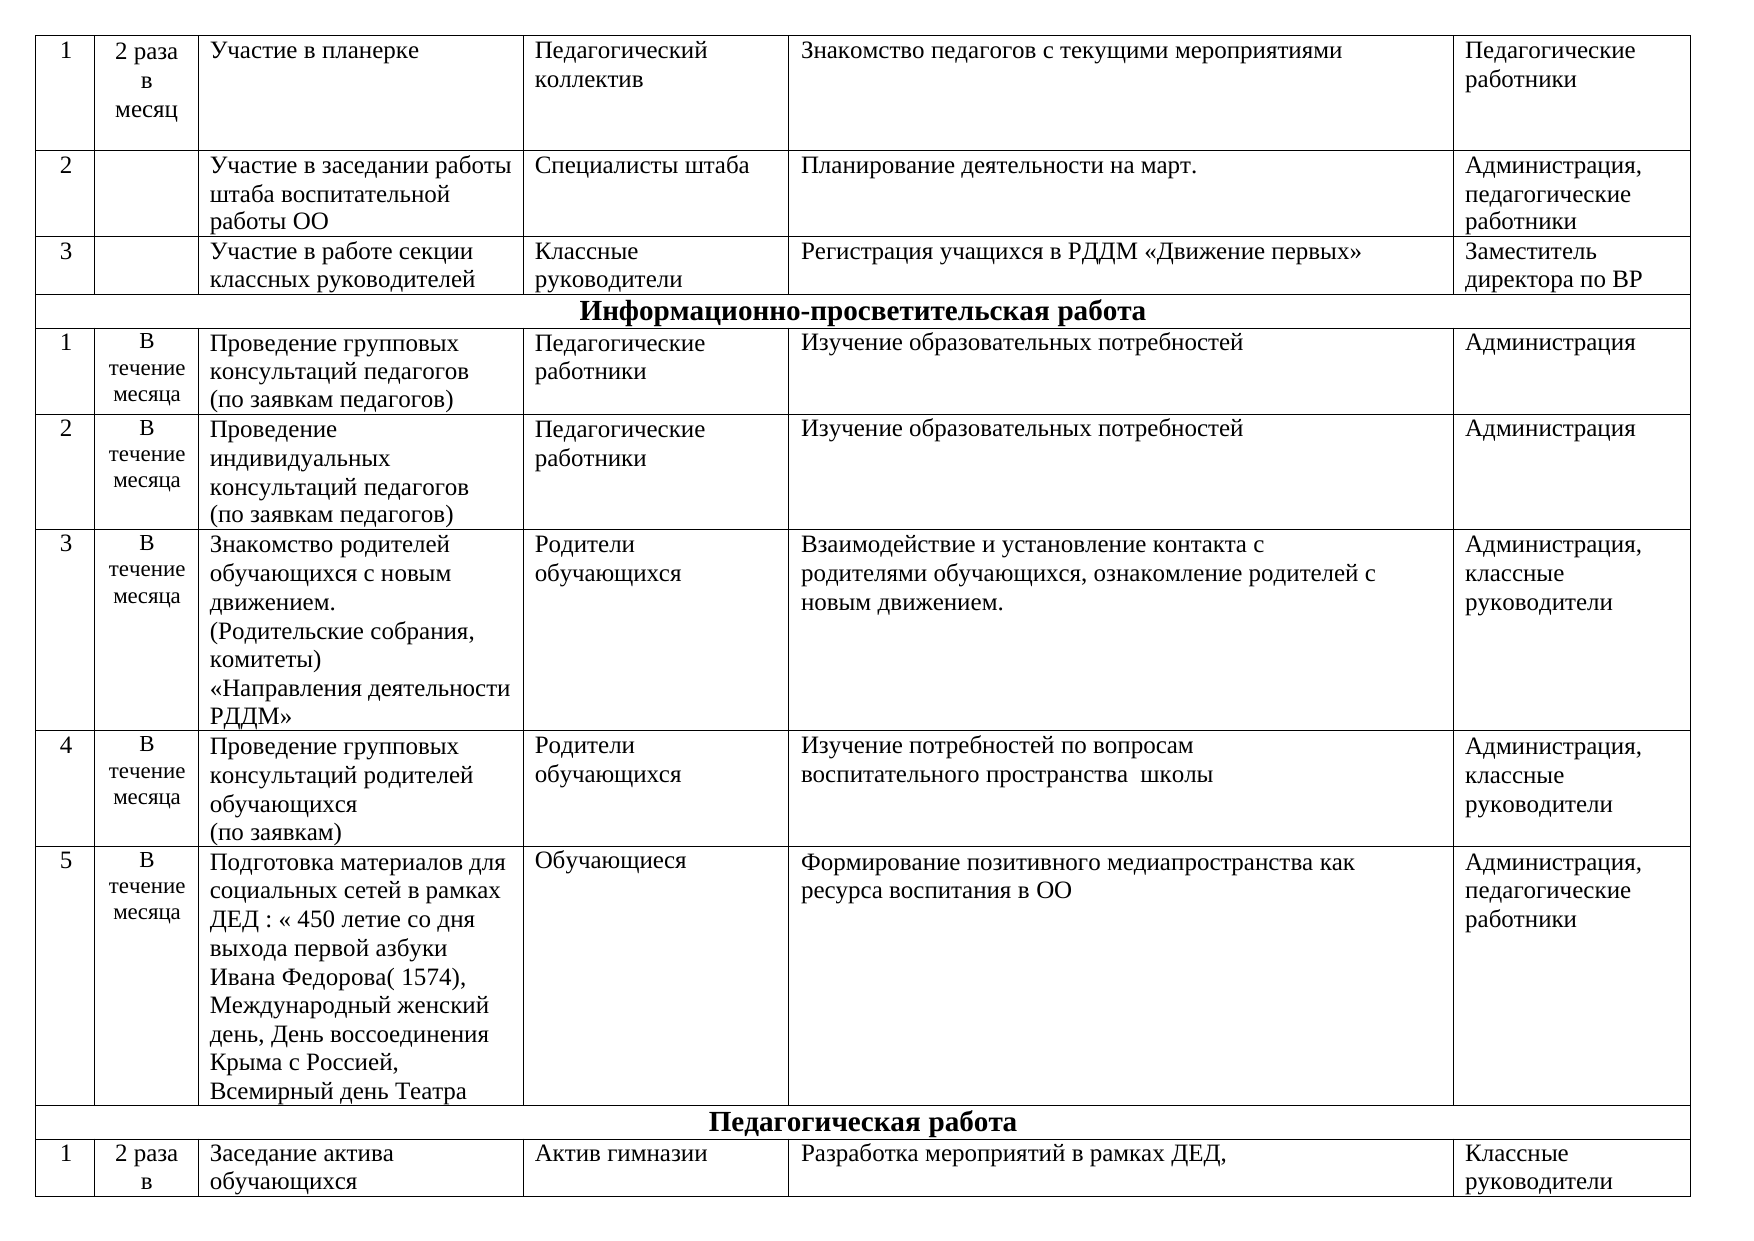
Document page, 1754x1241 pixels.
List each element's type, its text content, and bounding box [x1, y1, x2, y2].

table_cell 4 [36, 731, 94, 846]
table_cell В течение месяца [95, 731, 198, 846]
table_cell [95, 237, 198, 294]
table_cell Администрация [1454, 415, 1690, 528]
table_cell Изучение потребностей по вопросам воспитательного пространства школы [789, 731, 1453, 846]
table_cell В течение месяца [95, 329, 198, 413]
table_cell 1 [36, 1140, 94, 1196]
table_header Педагогический коллектив [524, 36, 788, 150]
table_header Знакомство педагогов с текущими мероприятиями [789, 36, 1453, 150]
table_cell В течение месяца [95, 530, 198, 730]
table_cell Регистрация учащихся в РДДМ «Движение первых» [789, 237, 1453, 294]
table_cell Администрация [1454, 329, 1690, 413]
table_cell Заседание актива обучающихся [199, 1140, 523, 1196]
table_cell Проведение групповых консультаций педагогов (по заявкам педагогов) [199, 329, 523, 413]
table_cell Изучение образовательных потребностей [789, 415, 1453, 528]
table_cell В течение месяца [95, 847, 198, 1105]
table_header Участие в планерке [199, 36, 523, 150]
table_cell Родители обучающихся [524, 731, 788, 846]
table_cell Актив гимназии [524, 1140, 788, 1196]
table_cell Обучающиеся [524, 847, 788, 1105]
table_cell Участие в работе секции классных руководителей [199, 237, 523, 294]
table_cell Проведение групповых консультаций родителей обучающихся (по заявкам) [199, 731, 523, 846]
table_cell Администрация, классные руководители [1454, 731, 1690, 846]
table_cell 2 раза в [95, 1140, 198, 1196]
table_cell 1 [36, 329, 94, 413]
table_cell Знакомство родителей обучающихся с новым движением. (Родительские собрания, комитеты) «Направления деятельности РДДМ» [199, 530, 523, 730]
table_cell Формирование позитивного медиапространства как ресурса воспитания в ОО [789, 847, 1453, 1105]
table_cell Родители обучающихся [524, 530, 788, 730]
table_cell Классные руководители [524, 237, 788, 294]
table_cell 5 [36, 847, 94, 1105]
table_cell В течение месяца [95, 415, 198, 528]
table_header 2 раза в месяц [95, 36, 198, 150]
table_cell 2 [36, 151, 94, 236]
table_cell Подготовка материалов для социальных сетей в рамках ДЕД : « 450 летие со дня выхода первой азбуки Ивана Федорова( 1574), Международный женский день, День воссоединения Крыма с Россией, Всемирный день Театра [199, 847, 523, 1105]
table_cell Заместитель директора по ВР [1454, 237, 1690, 294]
table_cell Планирование деятельности на март. [789, 151, 1453, 236]
table_cell Педагогические работники [524, 329, 788, 413]
table_cell Классные руководители [1454, 1140, 1690, 1196]
table_header 1 [36, 36, 94, 150]
table_cell Специалисты штаба [524, 151, 788, 236]
table_cell Изучение образовательных потребностей [789, 329, 1453, 413]
table_cell 2 [36, 415, 94, 528]
table_cell 3 [36, 530, 94, 730]
table_cell Информационно-просветительская работа [36, 295, 1690, 328]
table_cell Педагогическая работа [36, 1106, 1690, 1138]
table_cell Администрация, педагогические работники [1454, 847, 1690, 1105]
table_cell Педагогические работники [524, 415, 788, 528]
table_cell Разработка мероприятий в рамках ДЕД, [789, 1140, 1453, 1196]
table_cell [95, 151, 198, 236]
table_cell Проведение индивидуальных консультаций педагогов (по заявкам педагогов) [199, 415, 523, 528]
table_cell Взаимодействие и установление контакта с родителями обучающихся, ознакомление родителей с новым движением. [789, 530, 1453, 730]
table_cell Администрация, классные руководители [1454, 530, 1690, 730]
table_cell 3 [36, 237, 94, 294]
table_cell Участие в заседании работы штаба воспитательной работы ОО [199, 151, 523, 236]
table_header Педагогические работники [1454, 36, 1690, 150]
table_cell Администрация, педагогические работники [1454, 151, 1690, 236]
